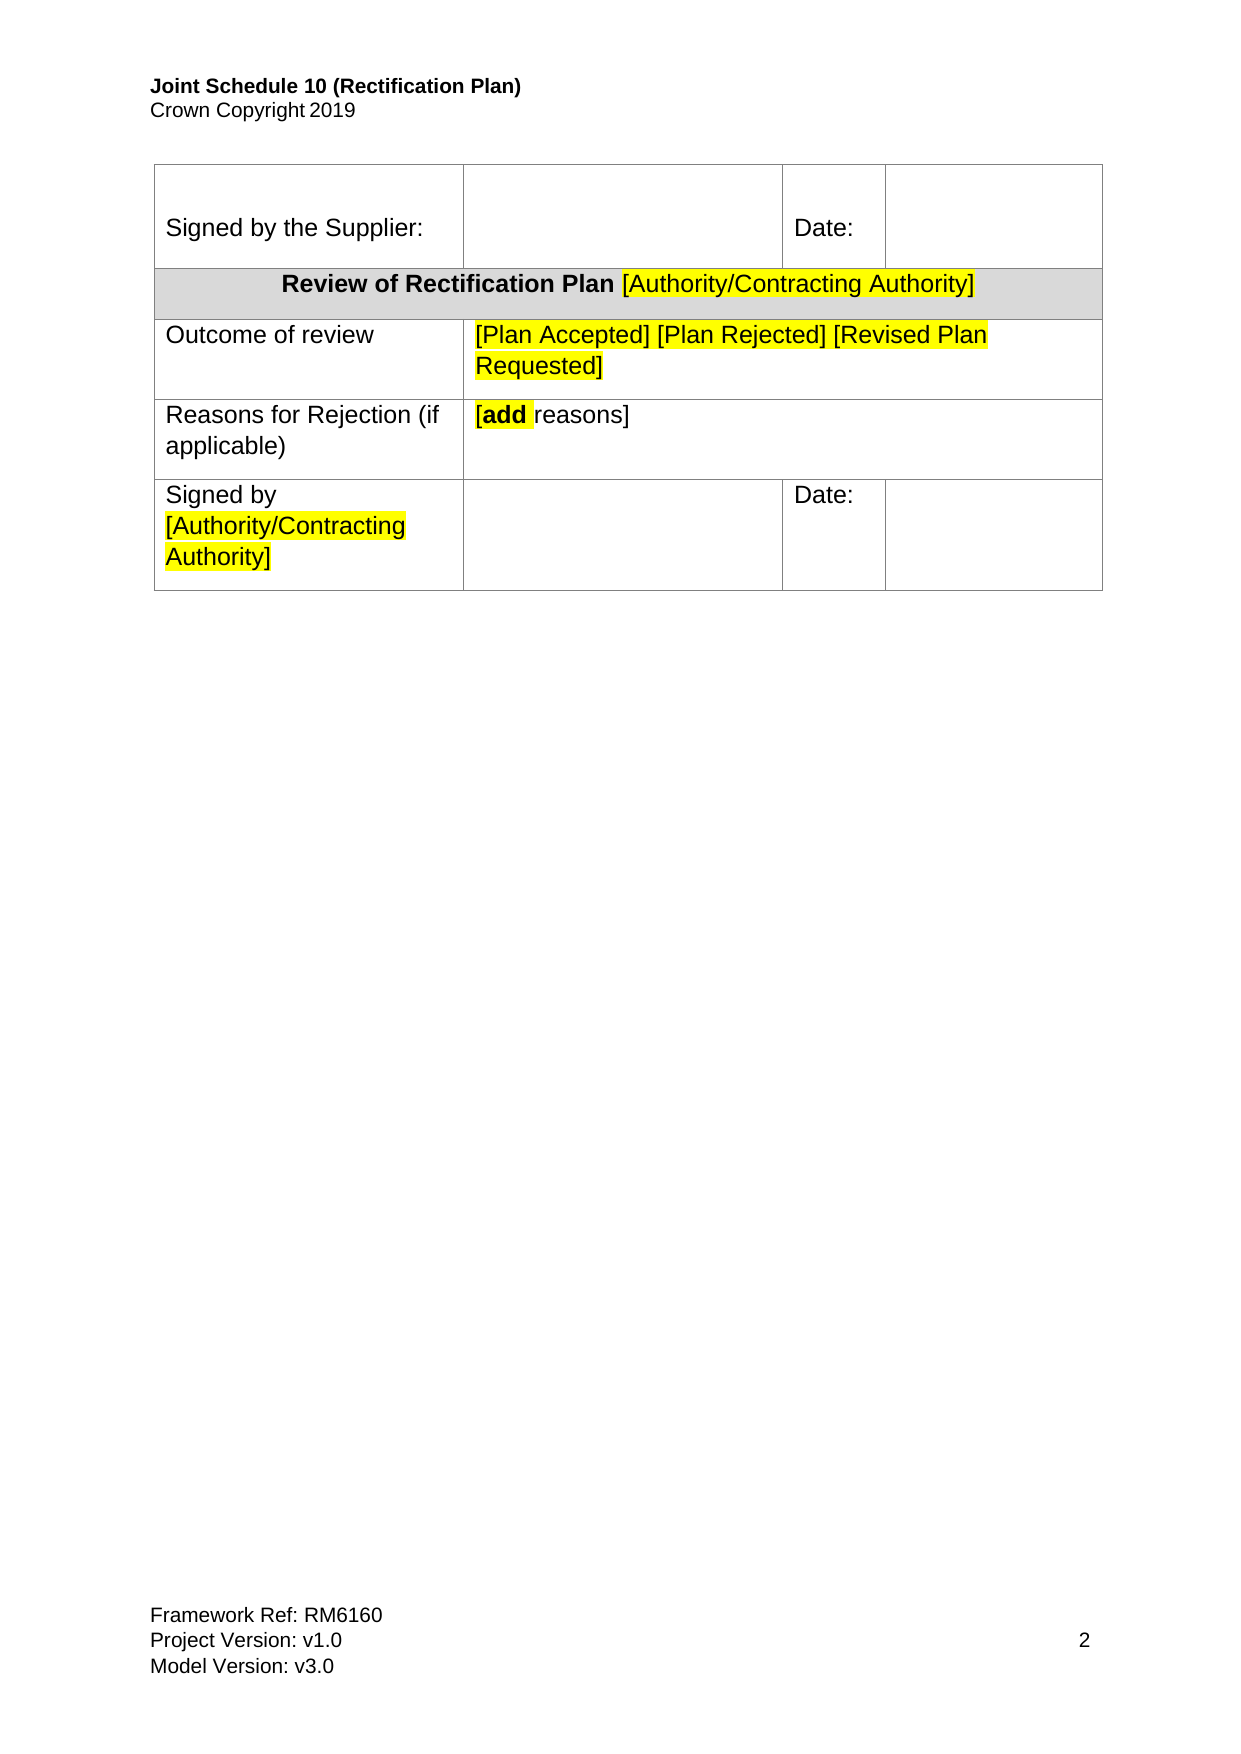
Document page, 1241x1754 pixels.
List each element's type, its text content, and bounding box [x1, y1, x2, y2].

table_cell Outcome of review [155, 320, 463, 399]
table_cell Reasons for Rejection (if applicable) [155, 400, 463, 479]
table_cell [464, 480, 782, 590]
table_cell [886, 165, 1102, 268]
table_cell Signed by the Supplier: [155, 165, 463, 268]
table_cell Signed by [Authority/Contracting Authority] [155, 480, 463, 590]
table_cell Review of Rectification Plan [Authority/Contracting Authority] [155, 269, 1102, 319]
table_cell Date: [783, 165, 885, 268]
table_cell [add reasons] [464, 400, 1102, 479]
table_cell [886, 480, 1102, 590]
table_cell [464, 165, 782, 268]
table_cell [Plan Accepted] [Plan Rejected] [Revised Plan Requested] [464, 320, 1102, 399]
table_cell Date: [783, 480, 885, 590]
